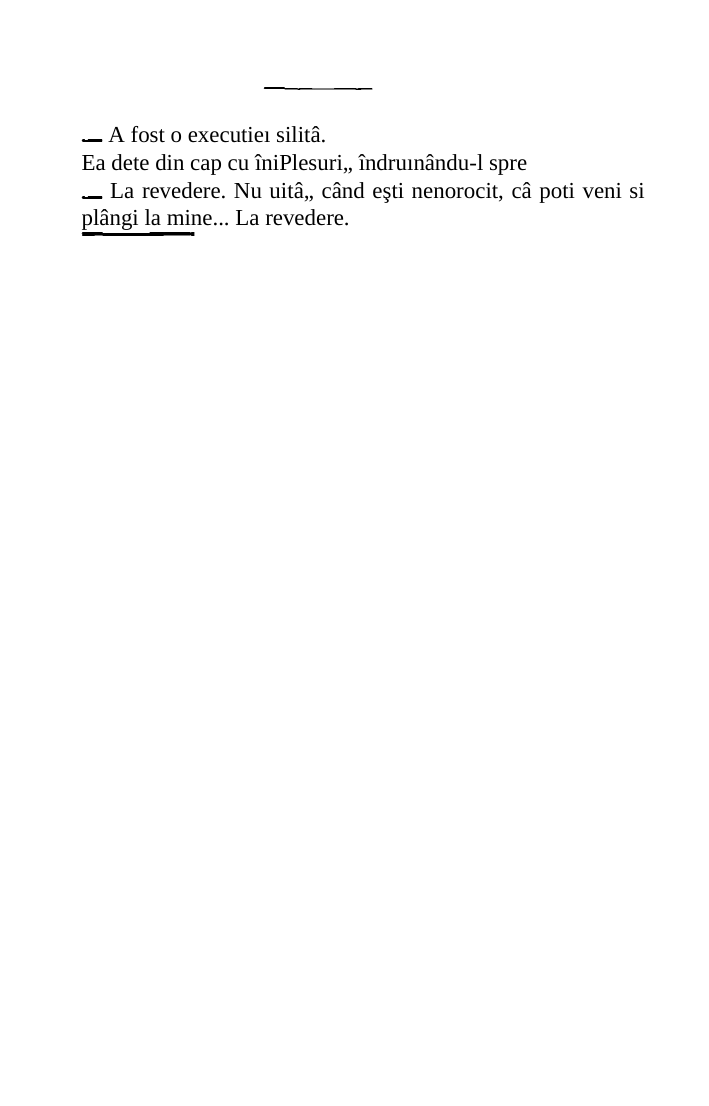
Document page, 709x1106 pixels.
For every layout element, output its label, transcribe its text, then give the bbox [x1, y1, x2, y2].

text A fost o executieı silitâ. [81, 121, 646, 147]
picture [81, 232, 195, 236]
text Ea dete din cap cu îniPlesuri„ îndruınându-l spre [81, 149, 646, 175]
text La revedere. Nu uitâ„ când eşti nenorocit, câ poti veni si plângi la mine... La revedere. [81, 177, 646, 231]
